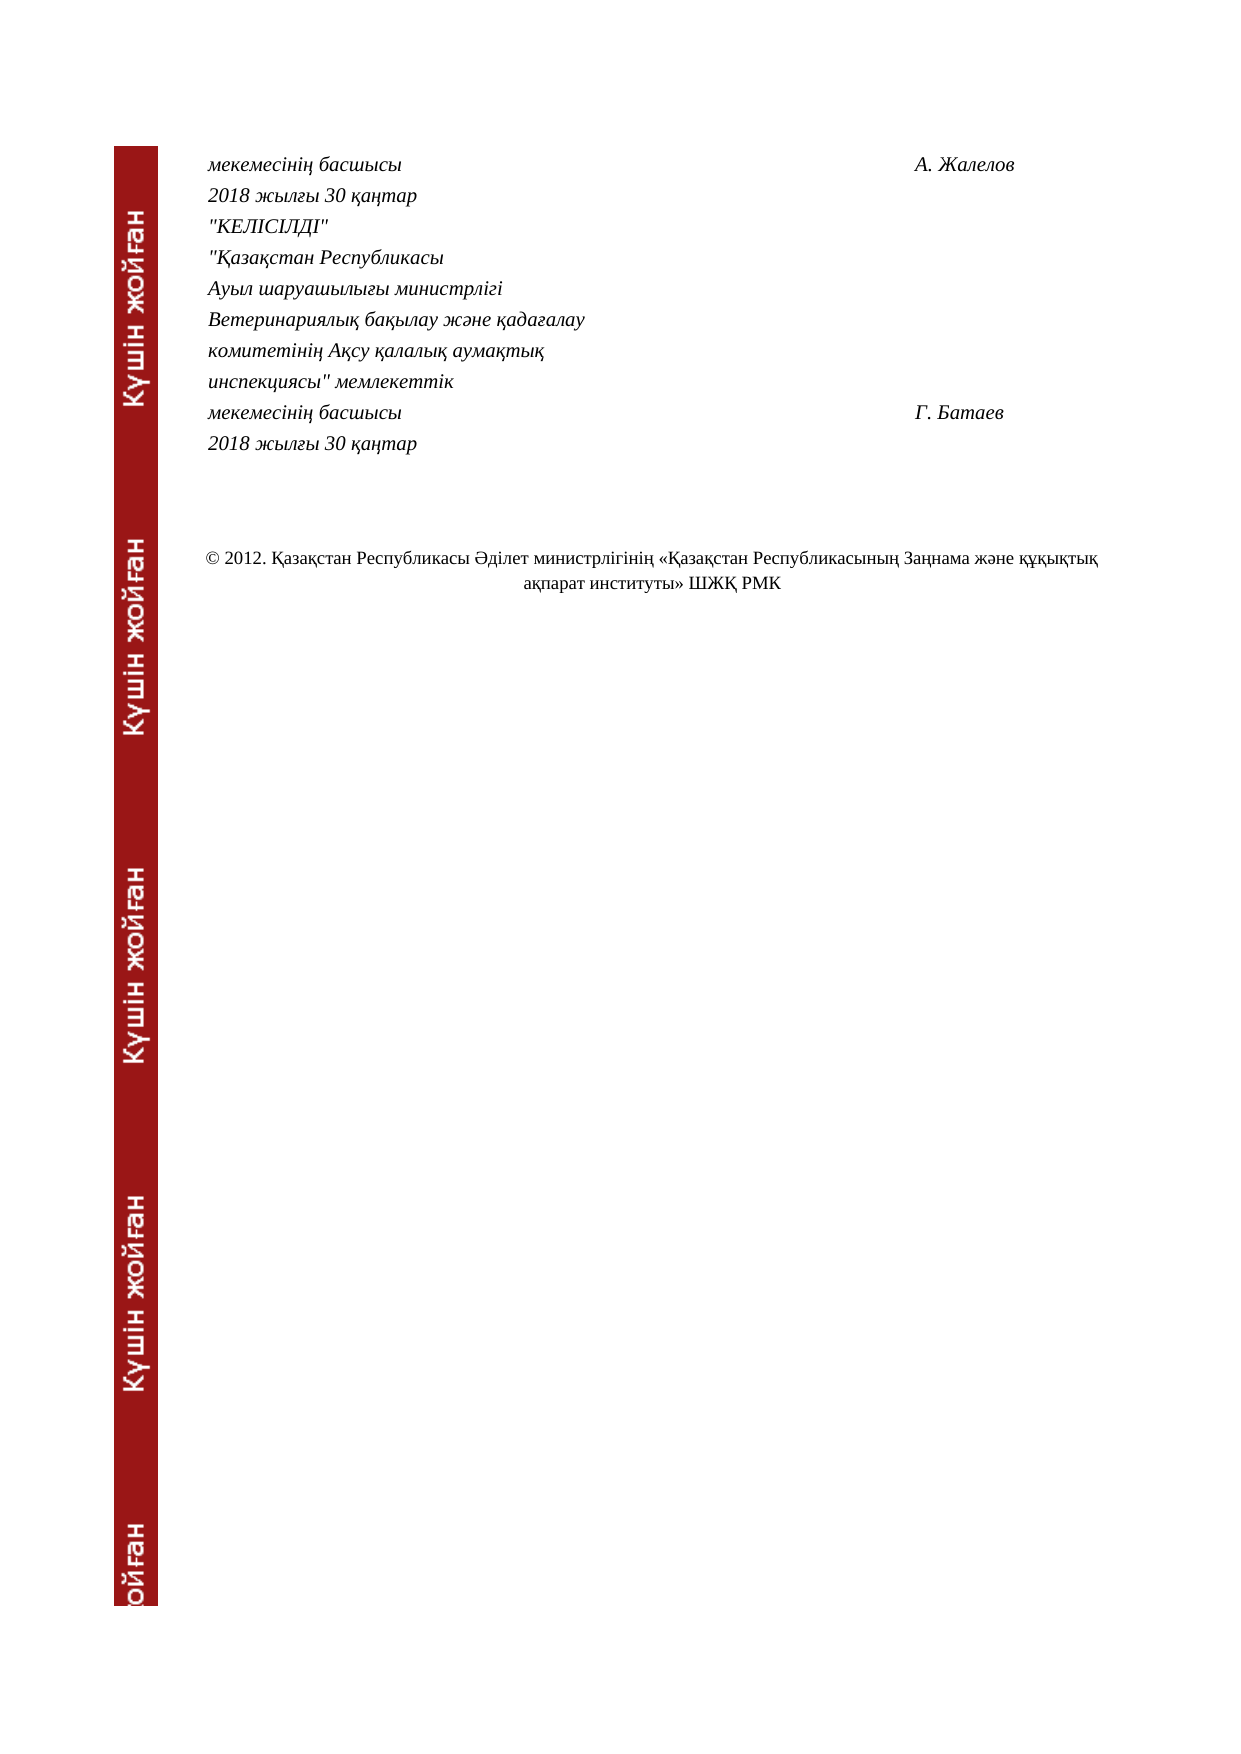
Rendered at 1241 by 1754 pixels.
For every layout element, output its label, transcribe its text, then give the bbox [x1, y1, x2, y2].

table_cell 2018 жылғы 30 қаңтар [101, 429, 1240, 460]
table_cell Ауыл шаруашылығы министрлігі [101, 274, 1240, 305]
picture [114, 146, 158, 150]
picture [114, 460, 158, 547]
table_cell комитетінің Ақсу қалалық аумақтық [101, 336, 1240, 367]
table_cell Г. Батаев [914, 398, 1240, 429]
text © 2012. Қазақстан Республикасы Әділет министрлігінің «Қазақстан Республикасының Заңнама және құқықтық ақпарат институты» ШЖҚ РМК [112, 547, 1128, 593]
table_cell 2018 жылғы 30 қаңтар [101, 181, 1240, 212]
table_cell Ветеринариялық бақылау және қадағалау [101, 305, 1240, 336]
table_cell мекемесінің басшысы [101, 150, 913, 181]
picture [114, 593, 158, 1606]
table_cell мекемесінің басшысы [101, 398, 913, 429]
table_cell инспекциясы" мемлекеттік [101, 367, 1240, 398]
table_cell "КЕЛІСІЛДІ" [101, 212, 1240, 243]
table_cell А. Жалелов [914, 150, 1240, 181]
table_cell "Қазақстан Республикасы [101, 243, 1240, 274]
